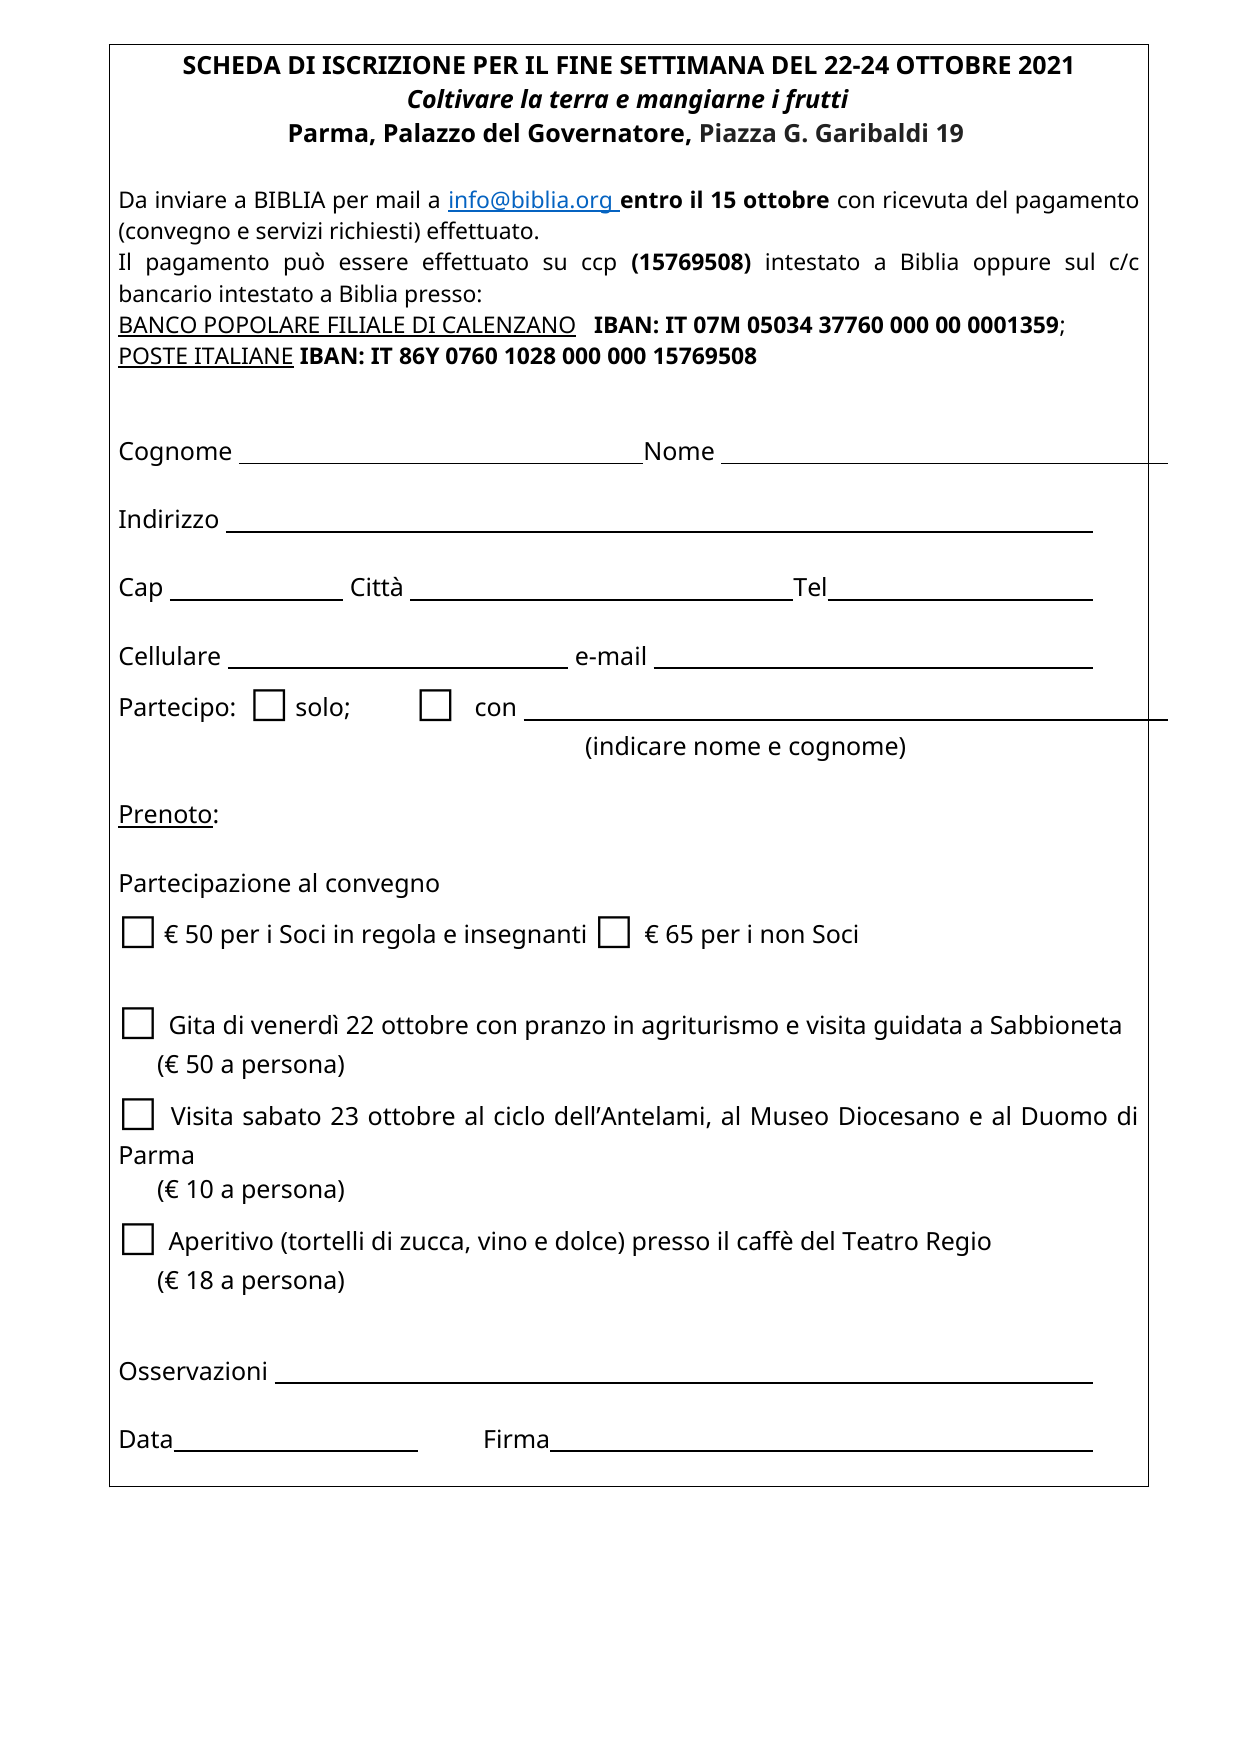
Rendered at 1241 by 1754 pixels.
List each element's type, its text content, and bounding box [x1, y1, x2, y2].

text BANCO POPOLARE FILIALE DI CALENZANO IBAN: IT 07M 05034 37760 000 00 0001359; [110, 306, 1148, 337]
text □ Gita di venerdì 22 ottobre con pranzo in agriturismo e visita guidata a Sabbioneta [110, 987, 1148, 1044]
text Prenoto: [110, 794, 1148, 831]
text Indirizzo [110, 499, 1148, 536]
text Cap Città Tel [110, 567, 1148, 604]
text SCHEDA DI ISCRIZIONE PER IL FINE SETTIMANA DEL 22-24 OTTOBRE 2021 [110, 45, 1148, 78]
text Cellulare e-mail [110, 635, 1148, 669]
text (€ 18 a persona) [110, 1259, 1148, 1297]
text Partecipo: □ solo; □ con [110, 669, 1148, 726]
text Partecipazione al convegno [110, 862, 1148, 896]
text □ € 50 per i Soci in regola e insegnanti □ € 65 per i non Soci [110, 896, 1148, 956]
text POSTE ITALIANE IBAN: IT 86Y 0760 1028 000 000 15769508 [110, 337, 1148, 371]
text Il pagamento può essere effettuato su ccp (15769508) intestato a Biblia oppure sul c/c bancario intestato a Biblia presso: [110, 243, 1148, 306]
text Data Firma [110, 1418, 1148, 1456]
text Osservazioni [110, 1350, 1148, 1387]
text (€ 10 a persona) [110, 1169, 1148, 1203]
text (€ 50 a persona) [110, 1044, 1148, 1078]
text Parma, Palazzo del Governatore, Piazza G. Garibaldi 19 [110, 112, 1148, 150]
text Coltivare la terra e mangiarne i frutti [110, 78, 1148, 112]
text (indicare nome e cognome) [110, 726, 1148, 763]
text Da inviare a BIBLIA per mail a info@biblia.org entro il 15 ottobre con ricevuta del pagamento (convegno e servizi richiesti) effettuato. [110, 181, 1148, 243]
text □ Aperitivo (tortelli di zucca, vino e dolce) presso il caffè del Teatro Regio [110, 1203, 1148, 1259]
text □ Visita sabato 23 ottobre al ciclo dell’Antelami, al Museo Diocesano e al Duomo di Parma [110, 1078, 1148, 1169]
text Cognome Nome [110, 431, 1148, 468]
